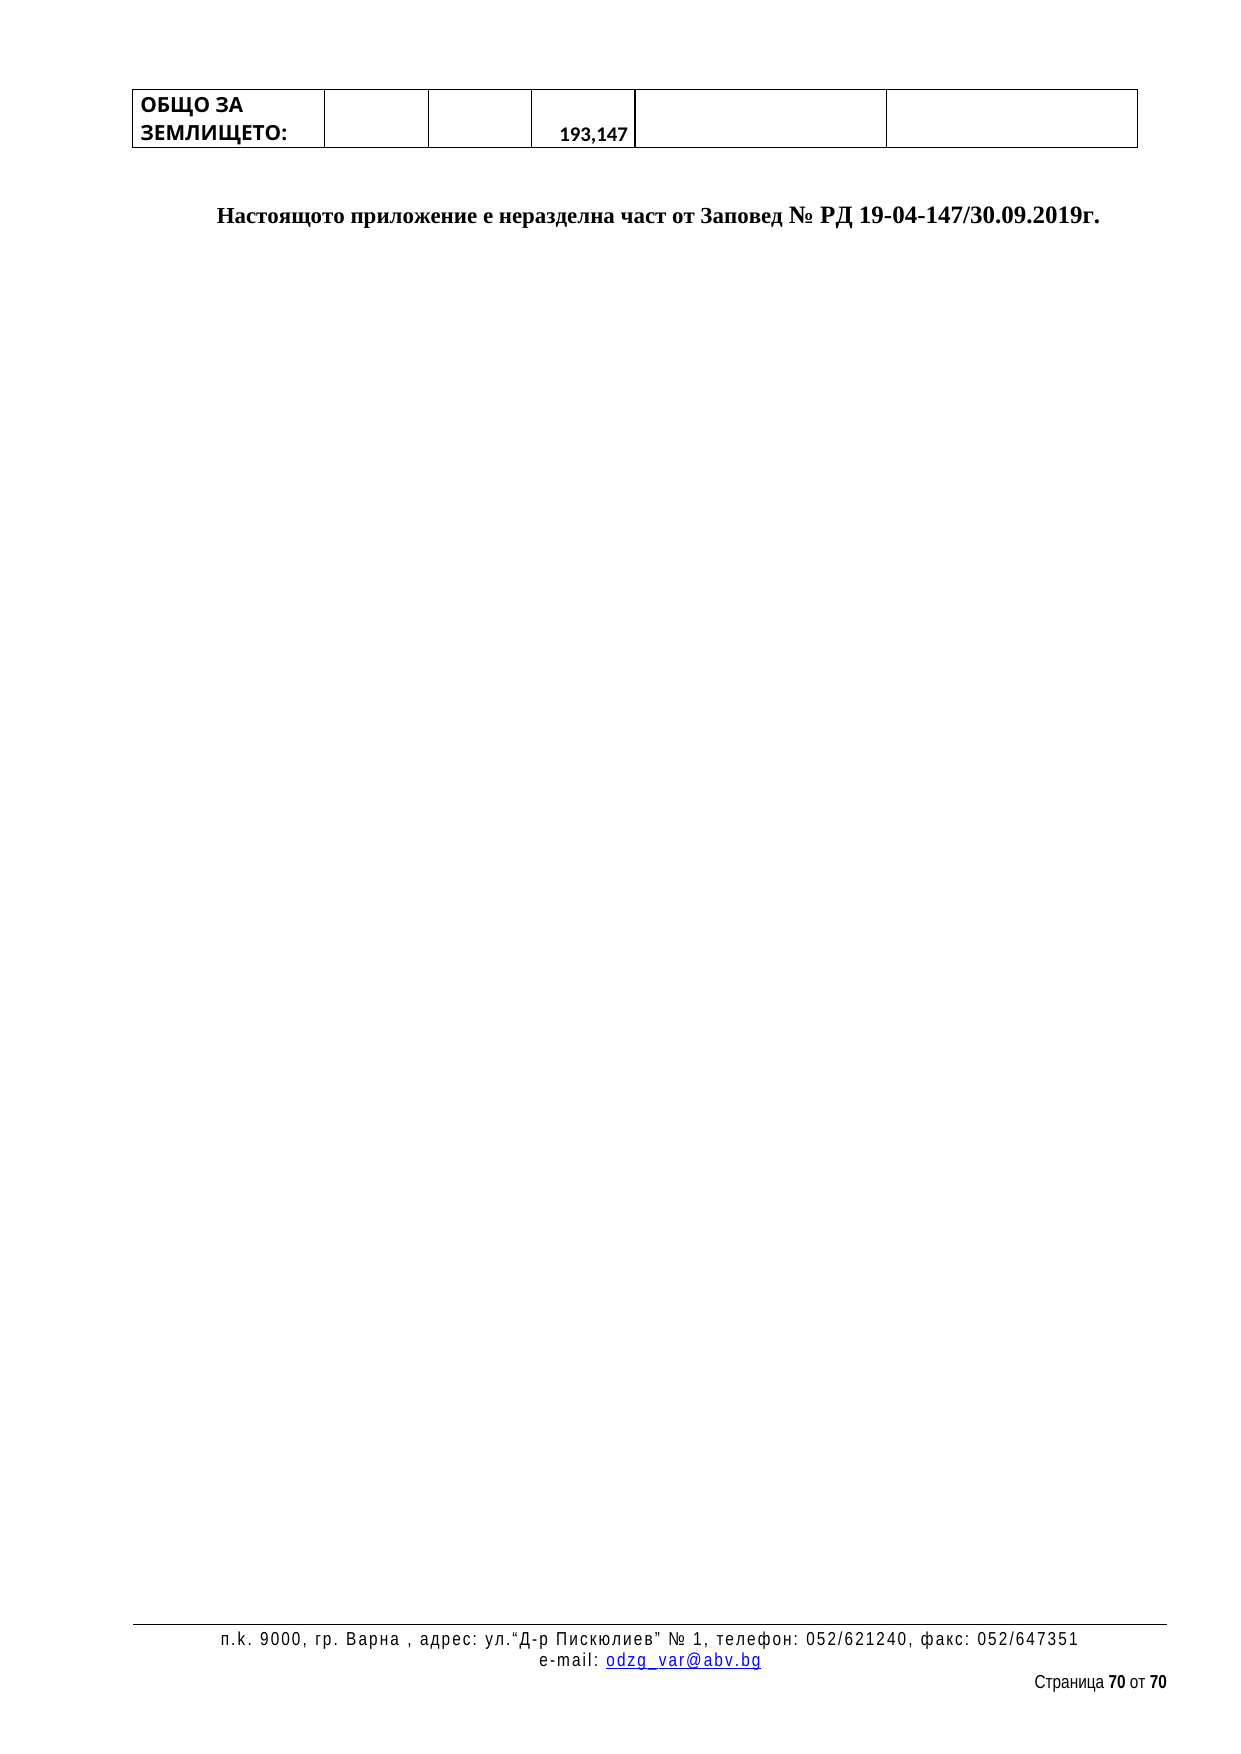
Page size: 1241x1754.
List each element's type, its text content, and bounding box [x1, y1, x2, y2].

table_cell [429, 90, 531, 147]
text Настоящото приложение е неразделна част от Заповед № РД 19-04-147/30.09.2019г. [133, 200, 1167, 229]
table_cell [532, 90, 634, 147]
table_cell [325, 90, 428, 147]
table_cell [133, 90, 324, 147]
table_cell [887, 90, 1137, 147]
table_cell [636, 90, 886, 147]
